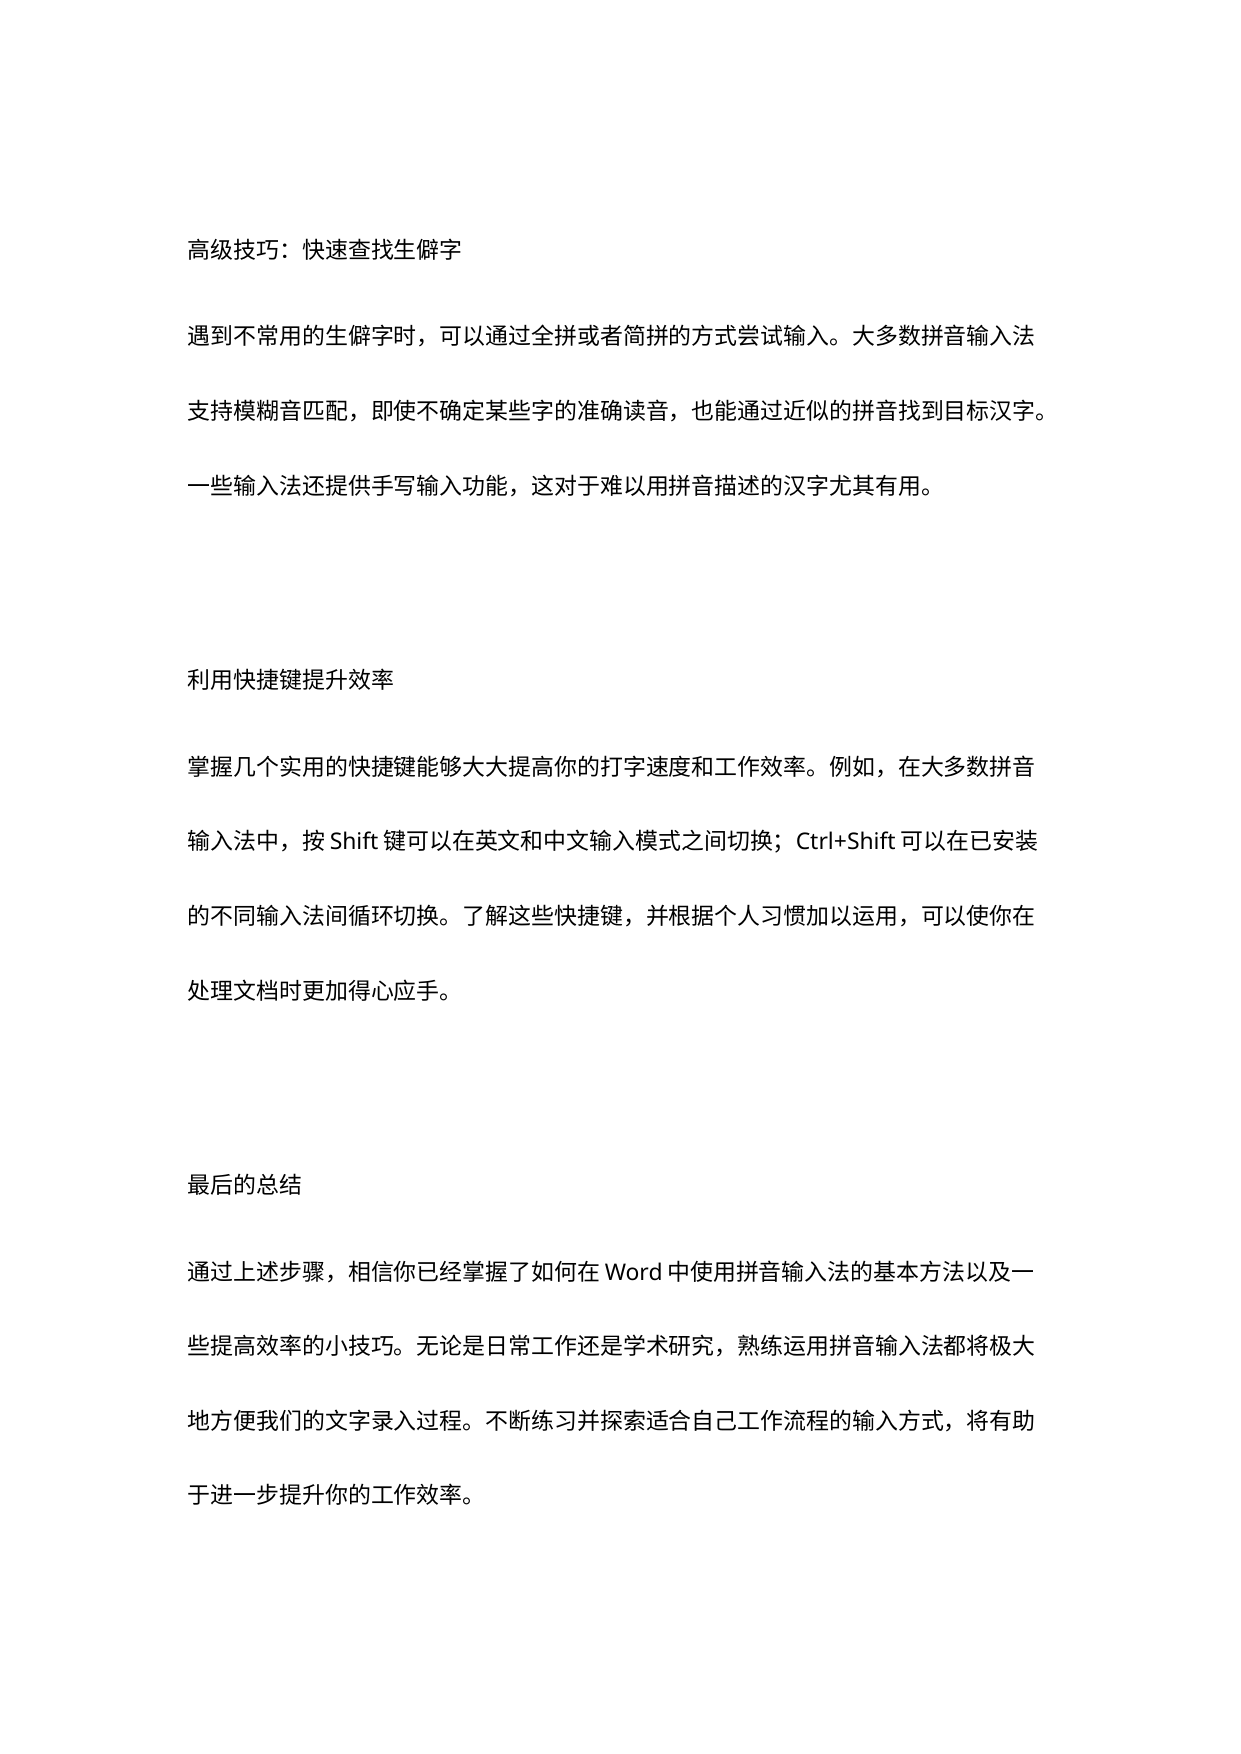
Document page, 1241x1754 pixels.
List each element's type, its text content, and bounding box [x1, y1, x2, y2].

text 遇到不常用的生僻字时，可以通过全拼或者简拼的方式尝试输入。大多数拼音输入法支持模糊音匹配，即使不确定某些字的准确读音，也能通过近似的拼音找到目标汉字。一些输入法还提供手写输入功能，这对于难以用拼音描述的汉字尤其有用。 [187, 302, 1053, 517]
text 最后的总结 [187, 1151, 1053, 1216]
text 利用快捷键提升效率 [187, 646, 1053, 711]
text 高级技巧：快速查找生僻字 [187, 216, 1053, 281]
text 掌握几个实用的快捷键能够大大提高你的打字速度和工作效率。例如，在大多数拼音输入法中，按Shift键可以在英文和中文输入模式之间切换；Ctrl+Shift可以在已安装的不同输入法间循环切换。了解这些快捷键，并根据个人习惯加以运用，可以使你在处理文档时更加得心应手。 [187, 733, 1053, 1022]
text 通过上述步骤，相信你已经掌握了如何在Word中使用拼音输入法的基本方法以及一些提高效率的小技巧。无论是日常工作还是学术研究，熟练运用拼音输入法都将极大地方便我们的文字录入过程。不断练习并探索适合自己工作流程的输入方式，将有助于进一步提升你的工作效率。 [187, 1237, 1053, 1527]
